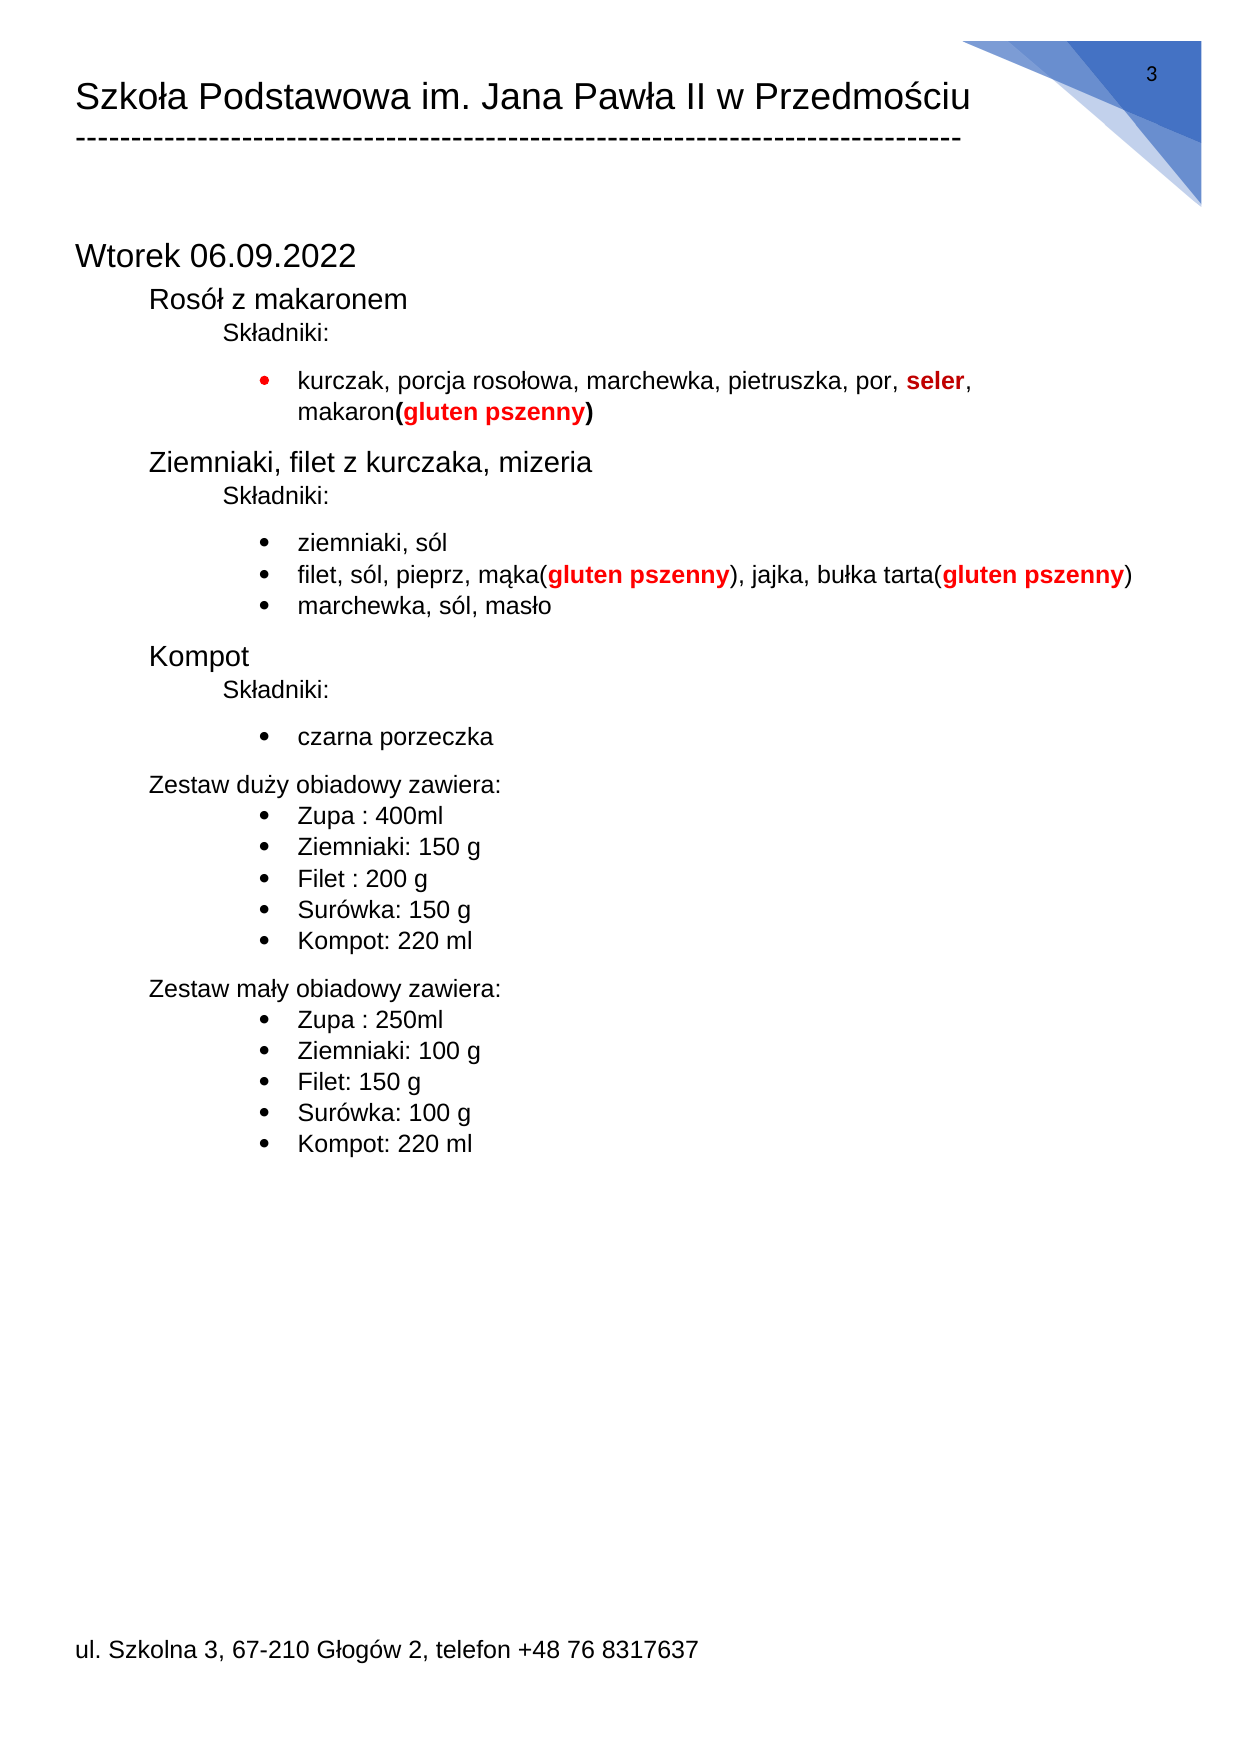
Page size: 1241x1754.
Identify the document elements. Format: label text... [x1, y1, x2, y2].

subtitle Ziemniaki, filet z kurczaka, mizeria [75, 444, 1165, 478]
list Zupa : 250ml [260, 1005, 1165, 1033]
text Składniki: [222, 318, 1165, 347]
list kurczak, porcja rosołowa, marchewka, pietruszka, por, seler, makaron(gluten pszenny) [260, 366, 1165, 426]
list Surówka: 100 g [260, 1098, 1165, 1127]
list ziemniaki, sól [260, 528, 1165, 557]
list marchewka, sól, masło [260, 591, 1165, 619]
text Składniki: [149, 675, 1165, 703]
list filet, sól, pieprz, mąka(gluten pszenny), jajka, bułka tarta(gluten pszenny) [260, 559, 1165, 588]
list Filet : 200 g [260, 863, 1165, 892]
list Ziemniaki: 150 g [260, 832, 1165, 861]
subtitle Rosół z makaronem [75, 282, 1165, 315]
subtitle Wtorek 06.09.2022 [75, 236, 1165, 275]
list Surówka: 150 g [260, 895, 1165, 923]
list Kompot: 220 ml [260, 1129, 1165, 1158]
list Ziemniaki: 100 g [260, 1036, 1165, 1065]
list Zupa : 400ml [260, 801, 1165, 830]
text Składniki: [149, 481, 1165, 509]
subtitle Zestaw mały obiadowy zawiera: [75, 974, 1165, 1002]
subtitle Zestaw duży obiadowy zawiera: [75, 770, 1165, 799]
picture [962, 41, 1202, 207]
list Filet: 150 g [260, 1067, 1165, 1096]
subtitle Kompot [75, 638, 1165, 672]
list czarna porzeczka [260, 722, 1165, 751]
list Kompot: 220 ml [260, 926, 1165, 955]
